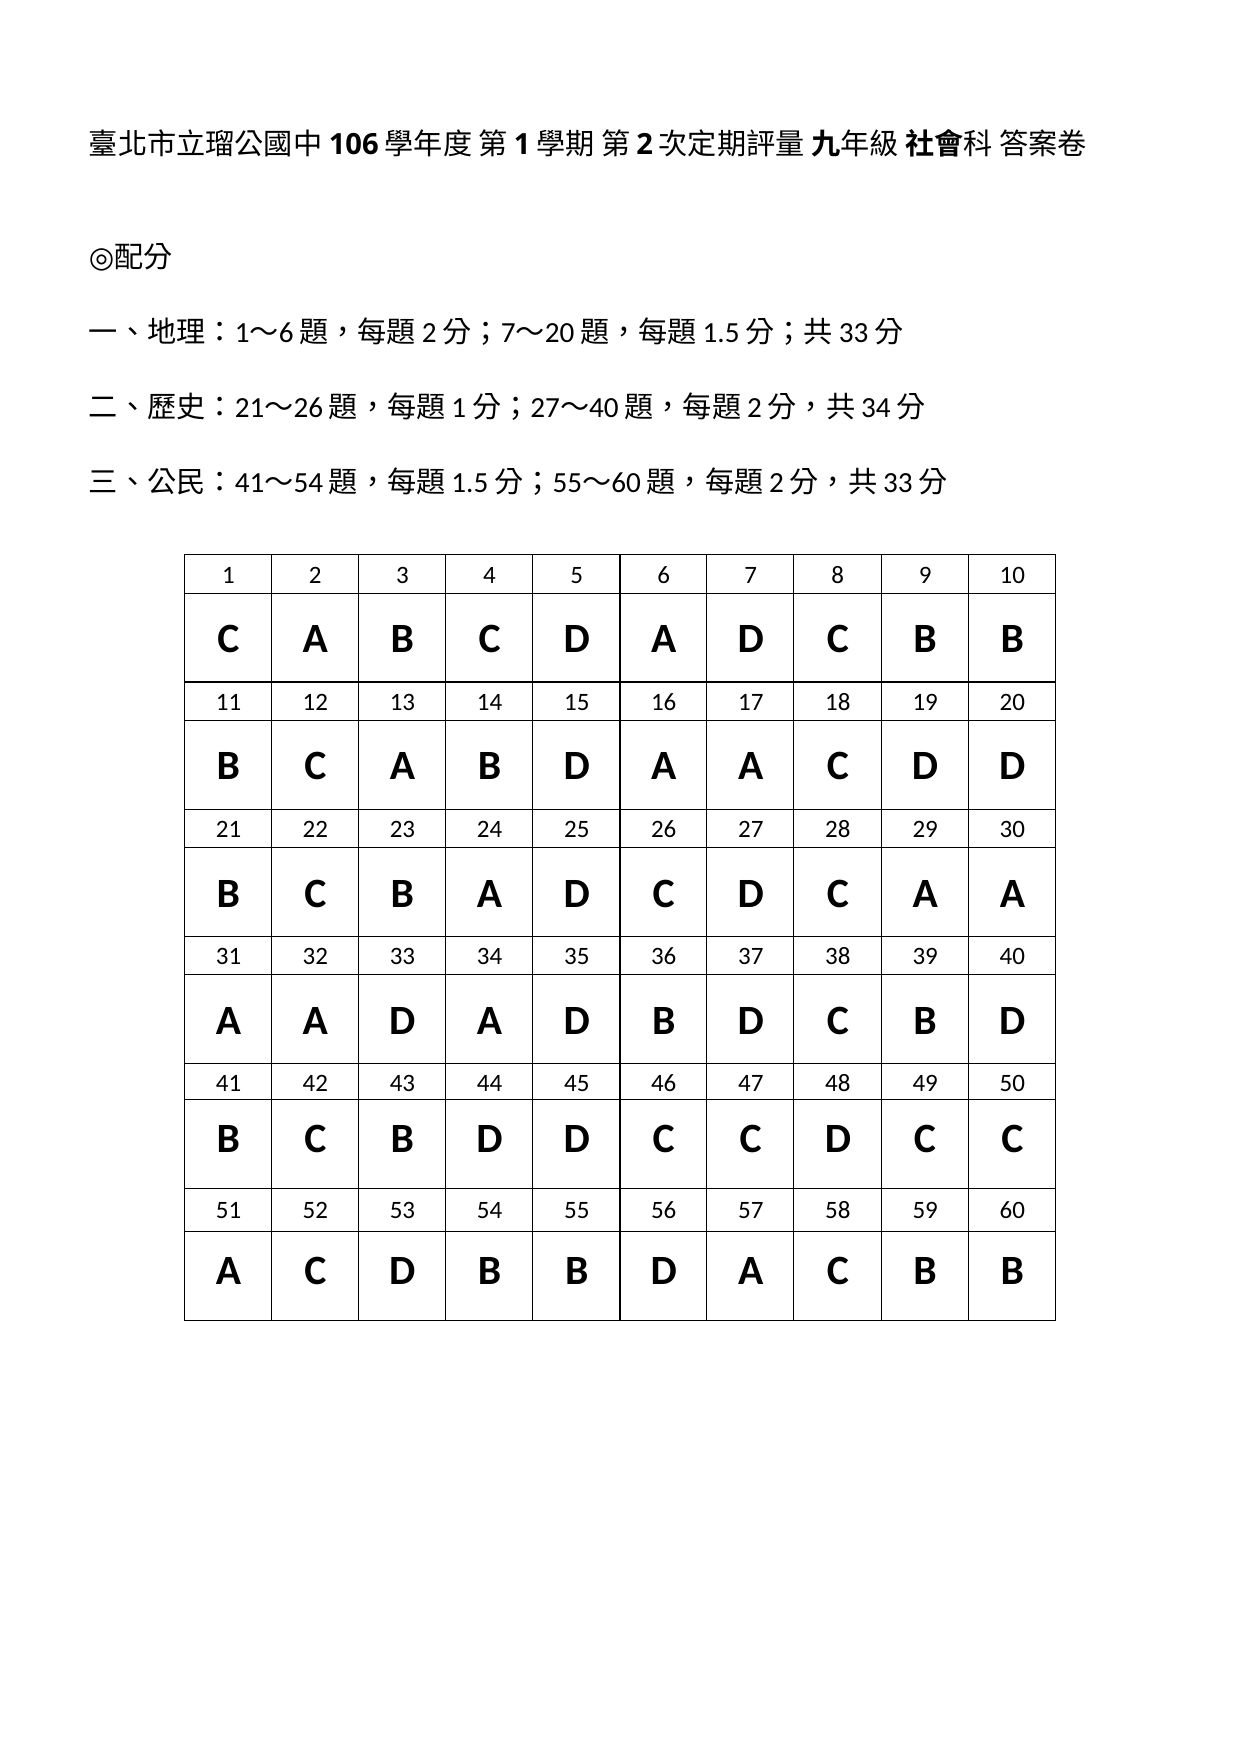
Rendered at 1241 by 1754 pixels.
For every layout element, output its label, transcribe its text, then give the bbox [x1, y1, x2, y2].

table_cell 47 [707, 1064, 793, 1099]
table_cell 25 [533, 810, 619, 847]
table_cell 40 [969, 937, 1055, 974]
table_cell 58 [794, 1189, 881, 1231]
table_header 3 [359, 555, 445, 593]
table_cell A [446, 848, 532, 936]
table_cell D [707, 848, 793, 936]
table_cell 41 [185, 1064, 271, 1099]
table_cell B [882, 1232, 968, 1319]
table_cell B [359, 594, 445, 681]
table_cell 43 [359, 1064, 445, 1099]
table_cell C [794, 848, 881, 936]
table_cell B [882, 594, 968, 681]
table_cell B [185, 1100, 271, 1187]
table_cell D [359, 1232, 445, 1319]
table_cell A [272, 594, 358, 681]
table_cell A [882, 848, 968, 936]
table_cell 48 [794, 1064, 881, 1099]
table_cell D [621, 1232, 706, 1319]
table_cell C [621, 1100, 706, 1187]
text 三、公民：41〜54題，每題1.5分；55〜60題，每題2分，共33分 [89, 442, 1152, 517]
table_header 4 [446, 555, 532, 593]
text 一、地理：1〜6題，每題2分；7〜20題，每題1.5分；共33分 [89, 292, 1152, 367]
table_cell 32 [272, 937, 358, 974]
table_cell 60 [969, 1189, 1055, 1231]
table_cell 18 [794, 683, 881, 720]
table_cell 53 [359, 1189, 445, 1231]
table_cell 37 [707, 937, 793, 974]
table_cell 45 [533, 1064, 619, 1099]
table_cell D [969, 975, 1055, 1063]
table_cell A [621, 594, 706, 681]
table_cell C [707, 1100, 793, 1187]
table_cell 54 [446, 1189, 532, 1231]
table_cell A [707, 1232, 793, 1319]
table_header 1 [185, 555, 271, 593]
table_cell C [185, 594, 271, 681]
table_cell B [359, 848, 445, 936]
table_header 5 [533, 555, 619, 593]
table_cell 33 [359, 937, 445, 974]
table_cell C [272, 848, 358, 936]
table_cell D [533, 848, 619, 936]
table_cell A [272, 975, 358, 1063]
table_cell A [185, 975, 271, 1063]
table_cell C [272, 1232, 358, 1319]
table_cell 15 [533, 683, 619, 720]
table_cell B [446, 721, 532, 809]
table_cell C [272, 1100, 358, 1187]
table_cell 35 [533, 937, 619, 974]
table_cell C [794, 594, 881, 681]
table_cell 51 [185, 1189, 271, 1231]
table_cell 14 [446, 683, 532, 720]
table_cell 12 [272, 683, 358, 720]
table_cell A [621, 721, 706, 809]
table_cell C [969, 1100, 1055, 1187]
table_cell 59 [882, 1189, 968, 1231]
table_cell 23 [359, 810, 445, 847]
table_cell D [533, 594, 619, 681]
table_header 8 [794, 555, 881, 593]
table_cell 30 [969, 810, 1055, 847]
table_cell D [794, 1100, 881, 1187]
table_cell B [621, 975, 706, 1063]
table_cell C [882, 1100, 968, 1187]
table_cell B [533, 1232, 619, 1319]
table_cell D [446, 1100, 532, 1187]
table_cell B [185, 721, 271, 809]
table_cell A [707, 721, 793, 809]
table_cell 28 [794, 810, 881, 847]
table_cell 49 [882, 1064, 968, 1099]
table_cell 57 [707, 1189, 793, 1231]
table_cell D [969, 721, 1055, 809]
table_cell C [272, 721, 358, 809]
table_cell 29 [882, 810, 968, 847]
table_cell C [794, 721, 881, 809]
table_cell C [621, 848, 706, 936]
table_cell B [969, 594, 1055, 681]
table_cell 50 [969, 1064, 1055, 1099]
table_cell 20 [969, 683, 1055, 720]
table_cell B [185, 848, 271, 936]
table_cell C [446, 594, 532, 681]
table_cell 55 [533, 1189, 619, 1231]
table_cell 31 [185, 937, 271, 974]
table_cell 42 [272, 1064, 358, 1099]
text 二、歷史：21〜26題，每題1分；27〜40題，每題2分，共34分 [89, 367, 1152, 442]
table_cell C [794, 1232, 881, 1319]
table_cell 27 [707, 810, 793, 847]
table_cell A [446, 975, 532, 1063]
table_header 7 [707, 555, 793, 593]
table_cell 22 [272, 810, 358, 847]
table_cell 19 [882, 683, 968, 720]
table_cell 36 [621, 937, 706, 974]
table_cell 46 [621, 1064, 706, 1099]
table_cell 52 [272, 1189, 358, 1231]
table_cell B [359, 1100, 445, 1187]
table_cell 26 [621, 810, 706, 847]
table_cell 39 [882, 937, 968, 974]
table_cell 44 [446, 1064, 532, 1099]
table_cell D [707, 594, 793, 681]
text ◎配分 [89, 217, 1152, 292]
table_cell 38 [794, 937, 881, 974]
table_cell 34 [446, 937, 532, 974]
table_header 9 [882, 555, 968, 593]
table_header 10 [969, 555, 1055, 593]
table_cell B [882, 975, 968, 1063]
table_cell D [533, 975, 619, 1063]
table_cell A [185, 1232, 271, 1319]
table_cell 17 [707, 683, 793, 720]
table_cell D [533, 1100, 619, 1187]
table_cell 16 [621, 683, 706, 720]
table_cell 56 [621, 1189, 706, 1231]
table_cell 21 [185, 810, 271, 847]
table_cell A [359, 721, 445, 809]
table_cell 24 [446, 810, 532, 847]
table_cell B [969, 1232, 1055, 1319]
table_cell D [359, 975, 445, 1063]
table_cell D [707, 975, 793, 1063]
table_cell D [882, 721, 968, 809]
table_cell 13 [359, 683, 445, 720]
table_cell 11 [185, 683, 271, 720]
table_cell D [533, 721, 619, 809]
table_header 2 [272, 555, 358, 593]
table_cell A [969, 848, 1055, 936]
table_header 6 [621, 555, 706, 593]
table_cell C [794, 975, 881, 1063]
text 臺北市立瑠公國中 106學年度 第1學期 第2次定期評量 九年級 社會科 答案卷 [89, 104, 1152, 179]
table_cell B [446, 1232, 532, 1319]
